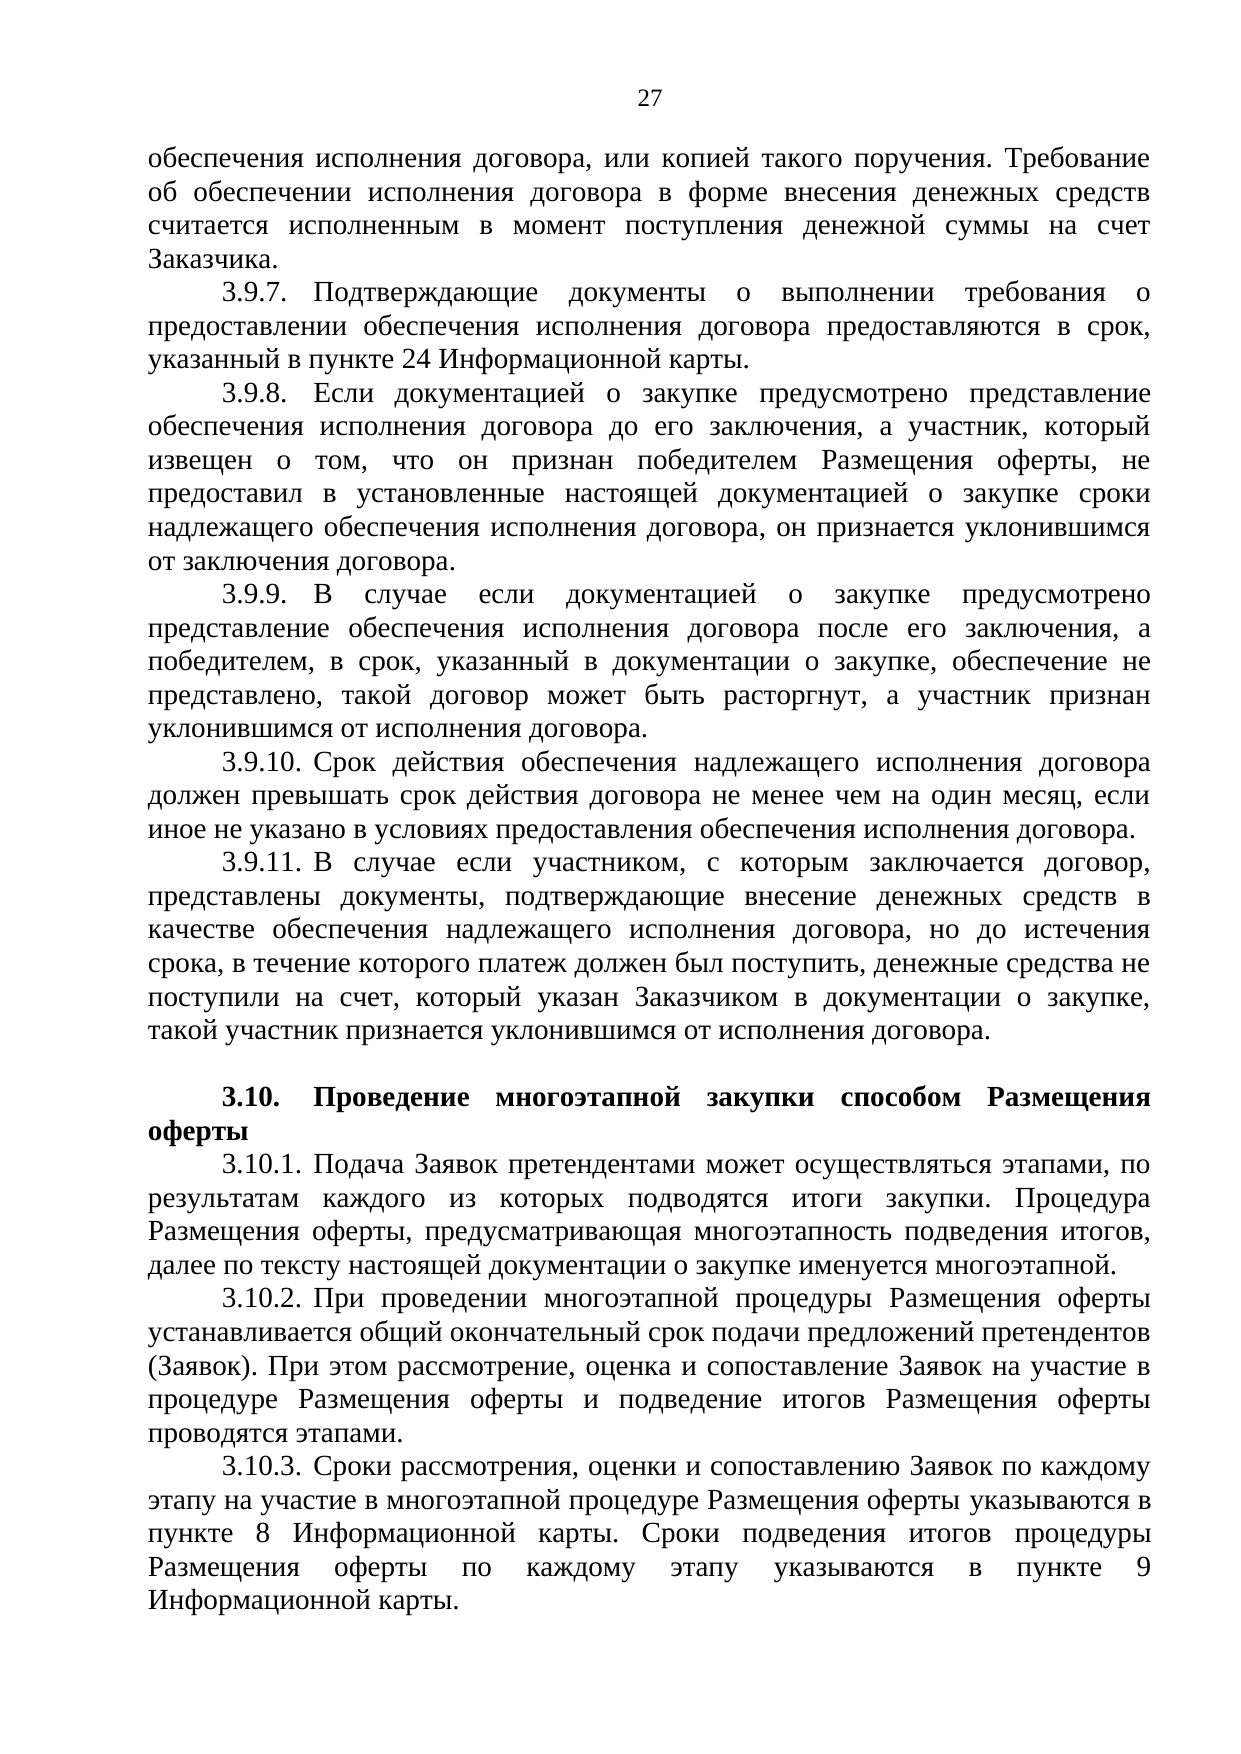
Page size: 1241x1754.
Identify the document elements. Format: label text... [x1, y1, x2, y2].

list В случае если документацией о закупке предусмотрено представление обеспечения исполнения договора после его заключения, а победителем, в срок, указанный в документации о закупке, обеспечение не представлено, такой договор может быть расторгнут, а участник признан уклонившимся от исполнения договора. [148, 576, 1152, 744]
list Подача Заявок претендентами может осуществляться этапами, по результатам каждого из которых подводятся итоги закупки. Процедура Размещения оферты, предусматривающая многоэтапность подведения итогов, далее по тексту настоящей документации о закупке именуется многоэтапной. [148, 1146, 1152, 1281]
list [148, 140, 1152, 274]
list Сроки рассмотрения, оценки и сопоставлению Заявок по каждому этапу на участие в многоэтапной процедуре Размещения оферты указываются в пункте 8 Информационной карты. Сроки подведения итогов процедуры Размещения оферты по каждому этапу указываются в пункте 9 Информационной карты. [148, 1448, 1152, 1616]
list Подтверждающие документы о выполнении требования о предоставлении обеспечения исполнения договора предоставляются в срок, указанный в пункте 24 Информационной карты. [148, 274, 1152, 375]
list Если документацией о закупке предусмотрено представление обеспечения исполнения договора до его заключения, а участник, который извещен о том, что он признан победителем Размещения оферты, не предоставил в установленные настоящей документацией о закупке сроки надлежащего обеспечения исполнения договора, он признается уклонившимся от заключения договора. [148, 375, 1152, 576]
list Проведение многоэтапной закупки способом Размещения оферты [148, 1079, 1152, 1146]
list В случае если участником, с которым заключается договор, представлены документы, подтверждающие внесение денежных средств в качестве обеспечения надлежащего исполнения договора, но до истечения срока, в течение которого платеж должен был поступить, денежные средства не поступили на счет, который указан Заказчиком в документации о закупке, такой участник признается уклонившимся от исполнения договора. [148, 844, 1152, 1046]
list При проведении многоэтапной процедуры Размещения оферты устанавливается общий окончательный срок подачи предложений претендентов (Заявок). При этом рассмотрение, оценка и сопоставление Заявок на участие в процедуре Размещения оферты и подведение итогов Размещения оферты проводятся этапами. [148, 1281, 1152, 1448]
list Срок действия обеспечения надлежащего исполнения договора должен превышать срок действия договора не менее чем на один месяц, если иное не указано в условиях предоставления обеспечения исполнения договора. [148, 744, 1152, 844]
